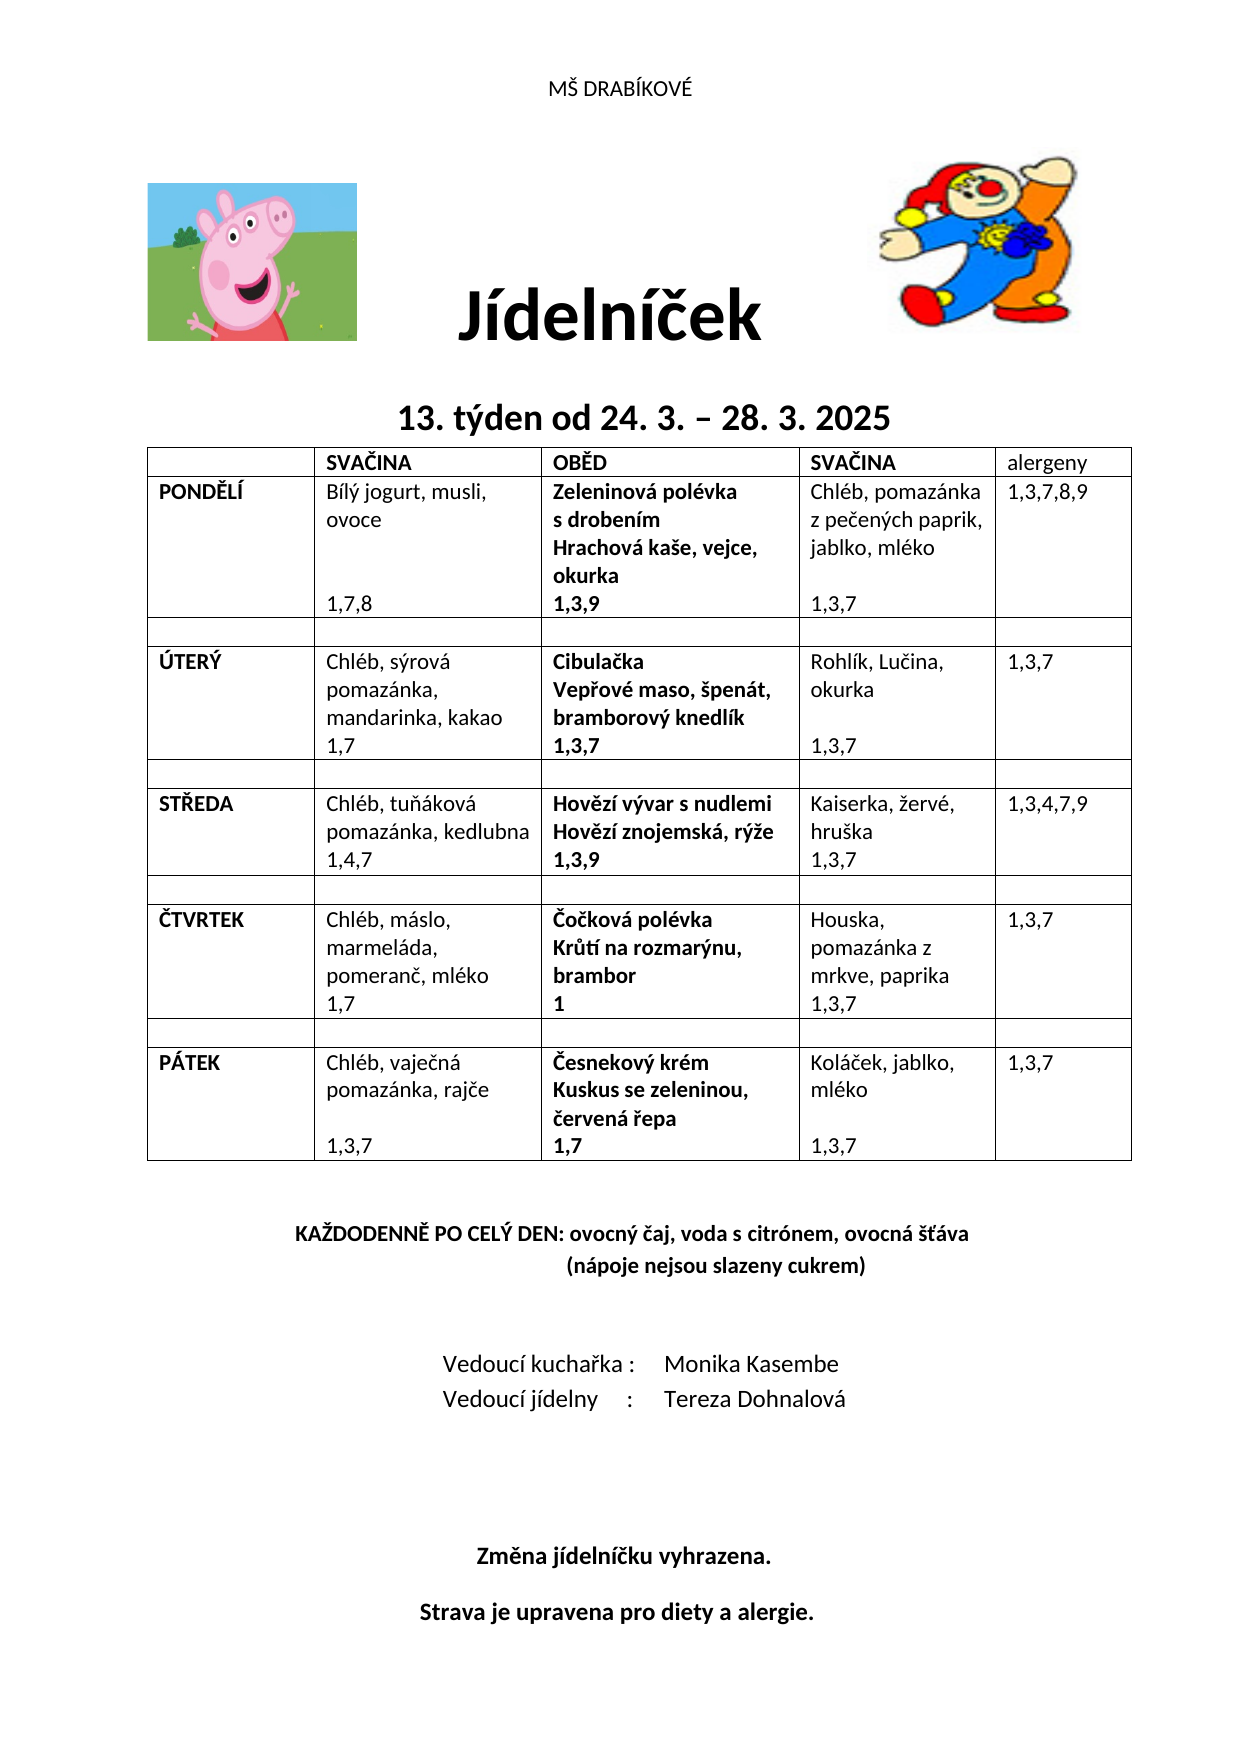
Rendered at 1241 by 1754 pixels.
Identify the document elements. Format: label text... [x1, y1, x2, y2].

table_cell 1,3,7 [996, 1048, 1131, 1160]
table_cell Rohlík, Lučina, okurka 1,3,7 [800, 647, 995, 759]
table_cell PONDĚLÍ [148, 477, 314, 617]
table_cell Cibulačka Vepřové maso, špenát, bramborový knedlík 1,3,7 [542, 647, 799, 759]
picture [867, 147, 1093, 341]
table_cell [542, 618, 799, 646]
table_cell Zeleninová polévka s drobením Hrachová kaše, vejce, okurka 1,3,9 [542, 477, 799, 617]
table_cell [148, 876, 314, 904]
table_cell 1,3,7,8,9 [996, 477, 1131, 617]
text Vedoucí jídelny : Tereza Dohnalová [295, 1383, 1093, 1413]
table_cell [315, 876, 541, 904]
table_cell [800, 876, 995, 904]
table_cell Koláček, jablko, mléko 1,3,7 [800, 1048, 995, 1160]
table_cell 1,3,4,7,9 [996, 789, 1131, 875]
table_cell [148, 760, 314, 788]
text (nápoje nejsou slazeny cukrem) [295, 1251, 1093, 1279]
table_cell [542, 1019, 799, 1047]
table_cell [148, 618, 314, 646]
table_cell Bílý jogurt, musli, ovoce 1,7,8 [315, 477, 541, 617]
table_cell Kaiserka, žervé, hruška 1,3,7 [800, 789, 995, 875]
picture [147, 183, 357, 341]
table_cell [800, 760, 995, 788]
table_cell Chléb, pomazánka z pečených paprik, jablko, mléko 1,3,7 [800, 477, 995, 617]
table_cell Chléb, sýrová pomazánka, mandarinka, kakao 1,7 [315, 647, 541, 759]
table_header SVAČINA [315, 448, 541, 476]
table_cell Čočková polévka Krůtí na rozmarýnu, brambor 1 [542, 905, 799, 1017]
table_cell [996, 1019, 1131, 1047]
table_cell [800, 618, 995, 646]
table_cell [315, 760, 541, 788]
table_cell [542, 876, 799, 904]
text 13. týden od 24. 3. – 28. 3. 2025 [295, 394, 1093, 440]
table_cell Česnekový krém Kuskus se zeleninou, červená řepa 1,7 [542, 1048, 799, 1160]
text Vedoucí kuchařka : Monika Kasembe [295, 1348, 1093, 1378]
table_cell Chléb, máslo, marmeláda, pomeranč, mléko 1,7 [315, 905, 541, 1017]
table_cell 1,3,7 [996, 647, 1131, 759]
table_cell Chléb, tuňáková pomazánka, kedlubna 1,4,7 [315, 789, 541, 875]
table_cell [542, 760, 799, 788]
table_cell Hovězí vývar s nudlemi Hovězí znojemská, rýže 1,3,9 [542, 789, 799, 875]
table_cell [315, 618, 541, 646]
table_cell [315, 1019, 541, 1047]
table_cell [800, 1019, 995, 1047]
table_cell ČTVRTEK [148, 905, 314, 1017]
table_cell [996, 618, 1131, 646]
text KAŽDODENNĚ PO CELÝ DEN: ovocný čaj, voda s citrónem, ovocná šťáva [295, 1219, 1093, 1247]
table_cell ÚTERÝ [148, 647, 314, 759]
table_cell STŘEDA [148, 789, 314, 875]
table_header OBĚD [542, 448, 799, 476]
table_cell PÁTEK [148, 1048, 314, 1160]
table_cell Houska, pomazánka z mrkve, paprika 1,3,7 [800, 905, 995, 1017]
table_cell Chléb, vaječná pomazánka, rajče 1,3,7 [315, 1048, 541, 1160]
table_header [148, 448, 314, 476]
table_cell 1,3,7 [996, 905, 1131, 1017]
table_header alergeny [996, 448, 1131, 476]
table_cell [996, 760, 1131, 788]
table_cell [148, 1019, 314, 1047]
table_cell [996, 876, 1131, 904]
table_header SVAČINA [800, 448, 995, 476]
